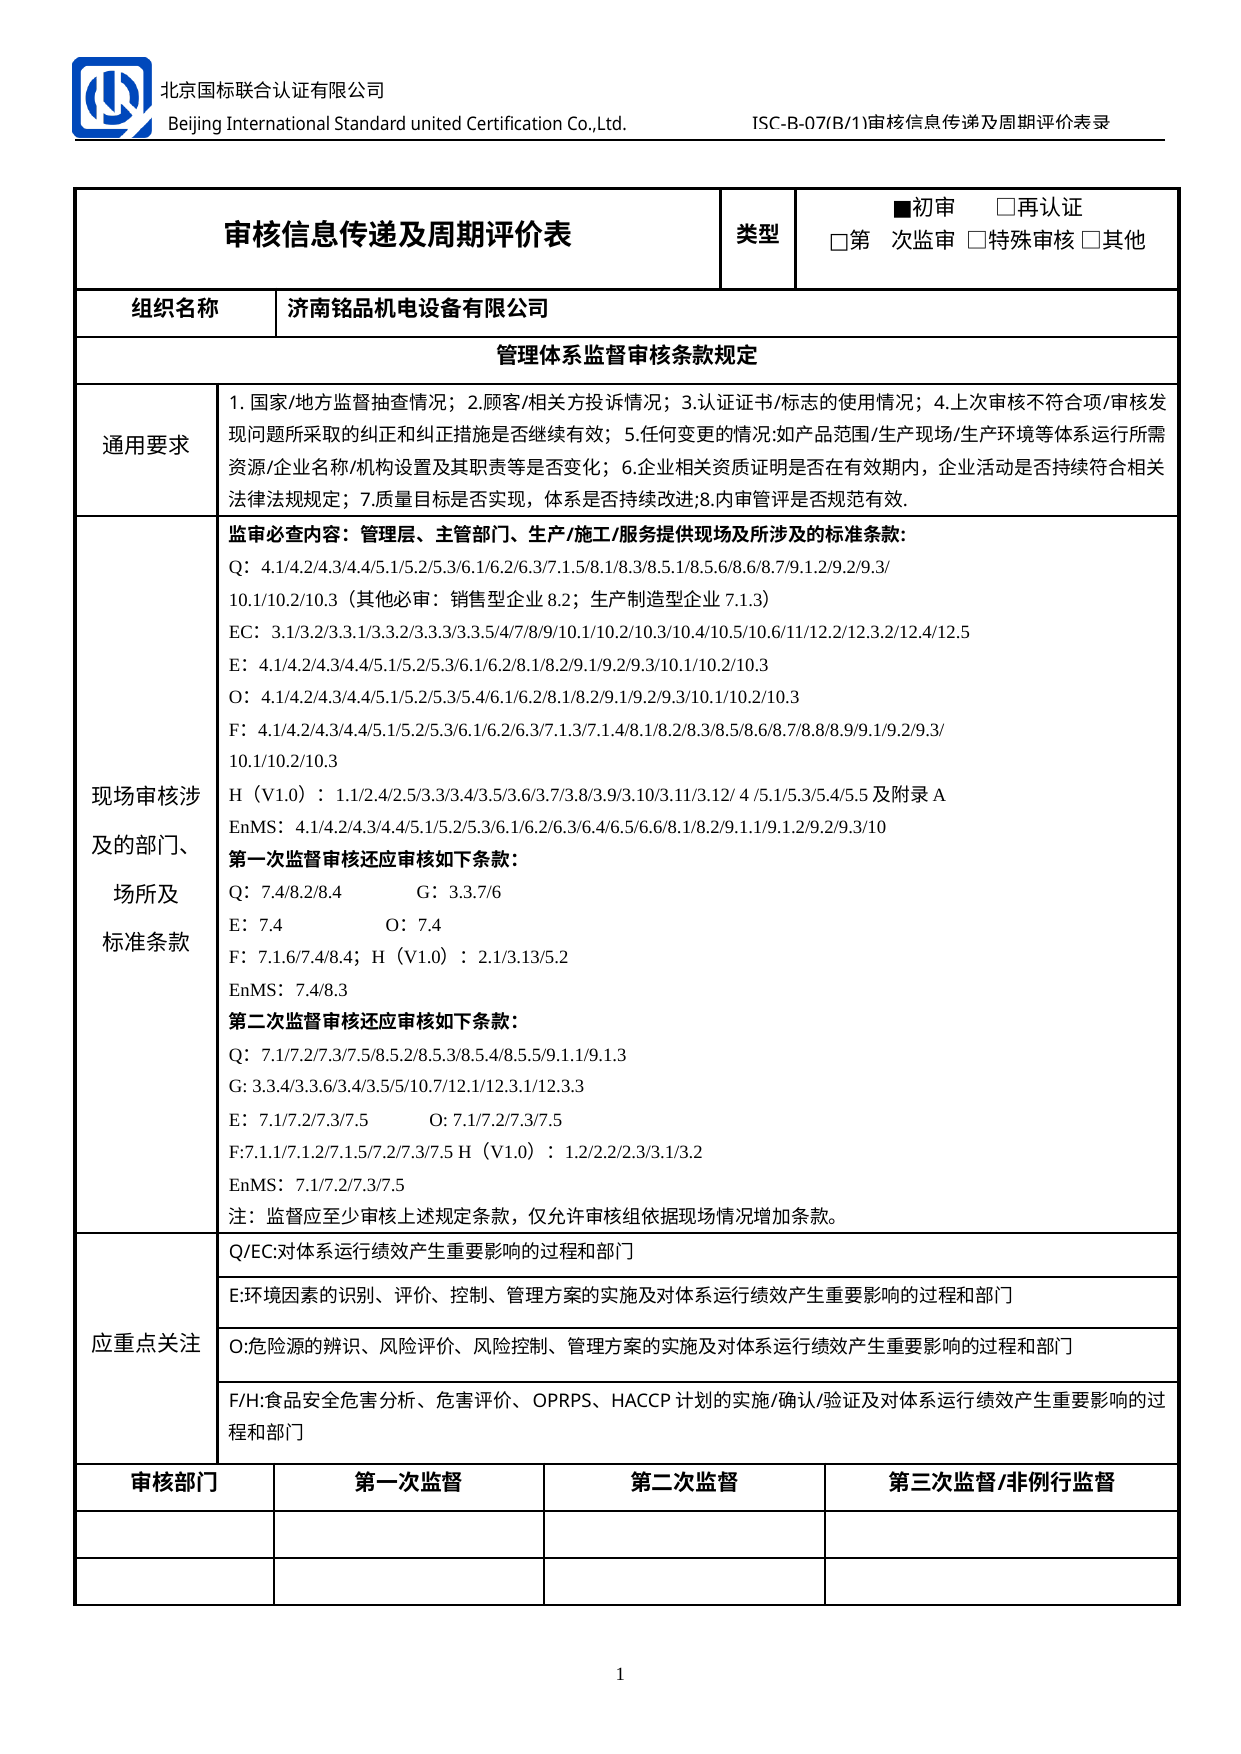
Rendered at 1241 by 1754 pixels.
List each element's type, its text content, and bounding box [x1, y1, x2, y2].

table_cell [545, 1559, 824, 1604]
table_cell F/H:食品安全危害分析、危害评价、OPRPS、HACCP计划的实施/确认/验证及对体系运行绩效产生重要影响的过程和部门 [219, 1383, 1177, 1462]
table_cell [826, 1512, 1177, 1557]
table_cell Q/EC:对体系运行绩效产生重要影响的过程和部门 [219, 1234, 1177, 1276]
table_cell 第三次监督/非例行监督 [826, 1465, 1177, 1509]
table_cell O:危险源的辨识、风险评价、风险控制、管理方案的实施及对体系运行绩效产生重要影响的过程和部门 [219, 1329, 1177, 1381]
table_cell 管理体系监督审核条款规定 [77, 338, 1177, 383]
table_cell 第二次监督 [545, 1465, 824, 1509]
table_cell E:环境因素的识别、评价、控制、管理方案的实施及对体系运行绩效产生重要影响的过程和部门 [219, 1278, 1177, 1327]
table_cell [77, 1559, 273, 1604]
table_header 类型 [722, 190, 794, 287]
table_cell 监审必查内容：管理层、主管部门、生产/施工/服务提供现场及所涉及的标准条款: Q：4.1/4.2/4.3/4.4/5.1/5.2/5.3/6.1/6.2/6.3/7.1.5/8.1/8.3/8.5.1/8.5.6/8.6/8.7/9.1.2/9.2/9.3/ 10.1/10.2/10.3（其他必审：销售型企业8.2；生产制造型企业7.1.3） EC：3.1/3.2/3.3.1/3.3.2/3.3.3/3.3.5/4/7/8/9/10.1/10.2/10.3/10.4/10.5/10.6/11/12.2/12.3.2/12.4/12.5 E：4.1/4.2/4.3/4.4/5.1/5.2/5.3/6.1/6.2/8.1/8.2/9.1/9.2/9.3/10.1/10.2/10.3 O：4.1/4.2/4.3/4.4/5.1/5.2/5.3/5.4/6.1/6.2/8.1/8.2/9.1/9.2/9.3/10.1/10.2/10.3 F：4.1/4.2/4.3/4.4/5.1/5.2/5.3/6.1/6.2/6.3/7.1.3/7.1.4/8.1/8.2/8.3/8.5/8.6/8.7/8.8/8.9/9.1/9.2/9.3/ 10.1/10.2/10.3 H（V1.0）：1.1/2.4/2.5/3.3/3.4/3.5/3.6/3.7/3.8/3.9/3.10/3.11/3.12/ 4 /5.1/5.3/5.4/5.5及附录A EnMS：4.1/4.2/4.3/4.4/5.1/5.2/5.3/6.1/6.2/6.3/6.4/6.5/6.6/8.1/8.2/9.1.1/9.1.2/9.2/9.3/10 第一次监督审核还应审核如下条款： Q：7.4/8.2/8.4 G：3.3.7/6 E：7.4 O：7.4 F：7.1.6/7.4/8.4；H（V1.0）：2.1/3.13/5.2 EnMS：7.4/8.3 第二次监督审核还应审核如下条款： Q：7.1/7.2/7.3/7.5/8.5.2/8.5.3/8.5.4/8.5.5/9.1.1/9.1.3 G: 3.3.4/3.3.6/3.4/3.5/5/10.7/12.1/12.3.1/12.3.3 E：7.1/7.2/7.3/7.5 O: 7.1/7.2/7.3/7.5 F:7.1.1/7.1.2/7.1.5/7.2/7.3/7.5 H（V1.0）：1.2/2.2/2.3/3.1/3.2 EnMS：7.1/7.2/7.3/7.5 注：监督应至少审核上述规定条款，仅允许审核组依据现场情况增加条款。 [219, 517, 1177, 1232]
table_cell 现场审核涉及的部门、场所及 标准条款 [77, 517, 216, 1232]
table_cell 济南铭品机电设备有限公司 [277, 291, 1177, 336]
table_cell [275, 1512, 543, 1557]
table_cell 应重点关注 [77, 1234, 216, 1462]
table_cell 组织名称 [77, 291, 275, 336]
table_cell 第一次监督 [275, 1465, 543, 1509]
table_cell 审核部门 [77, 1465, 273, 1509]
table_cell [275, 1559, 543, 1604]
table_cell [77, 1512, 273, 1557]
table_cell [826, 1559, 1177, 1604]
table_header ■初审 □再认证 □第 次监审 □特殊审核 □其他 [797, 190, 1177, 287]
table_cell [545, 1512, 824, 1557]
picture [72, 57, 152, 138]
table_cell 1. 国家/地方监督抽查情况；2.顾客/相关方投诉情况；3.认证证书/标志的使用情况；4.上次审核不符合项/审核发现问题所采取的纠正和纠正措施是否继续有效；5.任何变更的情况:如产品范围/生产现场/生产环境等体系运行所需资源/企业名称/机构设置及其职责等是否变化；6.企业相关资质证明是否在有效期内，企业活动是否持续符合相关法律法规规定；7.质量目标是否实现，体系是否持续改进;8.内审管评是否规范有效. [219, 385, 1177, 515]
table_header 审核信息传递及周期评价表 [77, 190, 719, 287]
table_cell 通用要求 [77, 385, 216, 515]
